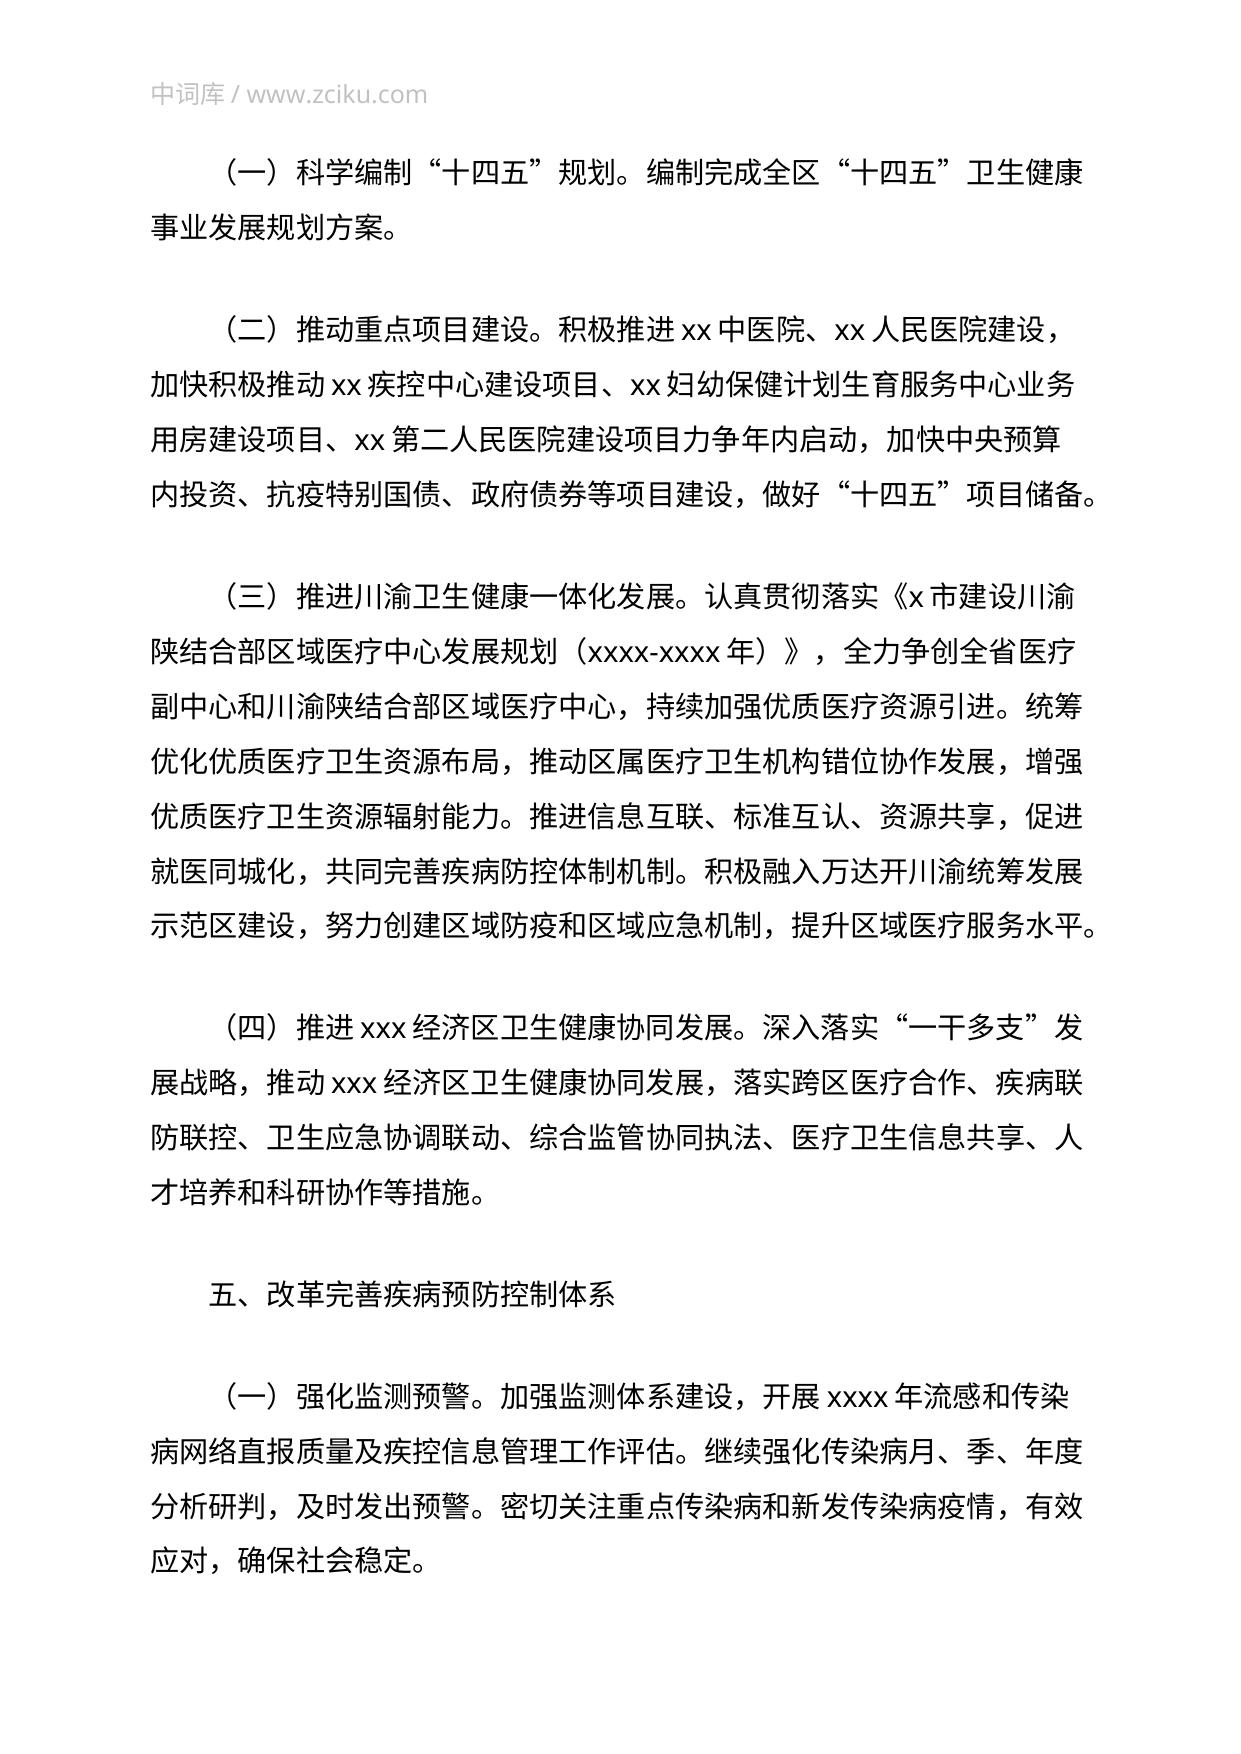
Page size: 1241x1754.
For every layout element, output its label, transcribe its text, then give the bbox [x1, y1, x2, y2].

text （二）推动重点项目建设。积极推进xx中医院、xx人民医院建设，加快积极推动xx疾控中心建设项目、xx妇幼保健计划生育服务中心业务用房建设项目、xx第二人民医院建设项目力争年内启动，加快中央预算内投资、抗疫特别国债、政府债券等项目建设，做好“十四五”项目储备。 [150, 307, 1090, 514]
text 五、改革完善疾病预防控制体系 [150, 1271, 1090, 1314]
text （一）科学编制“十四五”规划。编制完成全区“十四五”卫生健康事业发展规划方案。 [150, 150, 1090, 247]
text （四）推进xxx经济区卫生健康协同发展。深入落实“一干多支”发展战略，推动xxx经济区卫生健康协同发展，落实跨区医疗合作、疾病联防联控、卫生应急协调联动、综合监管协同执法、医疗卫生信息共享、人才培养和科研协作等措施。 [150, 1005, 1090, 1212]
text （三）推进川渝卫生健康一体化发展。认真贯彻落实《x市建设川渝陕结合部区域医疗中心发展规划（xxxx-xxxx年）》，全力争创全省医疗副中心和川渝陕结合部区域医疗中心，持续加强优质医疗资源引进。统筹优化优质医疗卫生资源布局，推动区属医疗卫生机构错位协作发展，增强优质医疗卫生资源辐射能力。推进信息互联、标准互认、资源共享，促进就医同城化，共同完善疾病防控体制机制。积极融入万达开川渝统筹发展示范区建设，努力创建区域防疫和区域应急机制，提升区域医疗服务水平。 [150, 573, 1090, 945]
text （一）强化监测预警。加强监测体系建设，开展xxxx年流感和传染病网络直报质量及疾控信息管理工作评估。继续强化传染病月、季、年度分析研判，及时发出预警。密切关注重点传染病和新发传染病疫情，有效应对，确保社会稳定。 [150, 1373, 1090, 1580]
